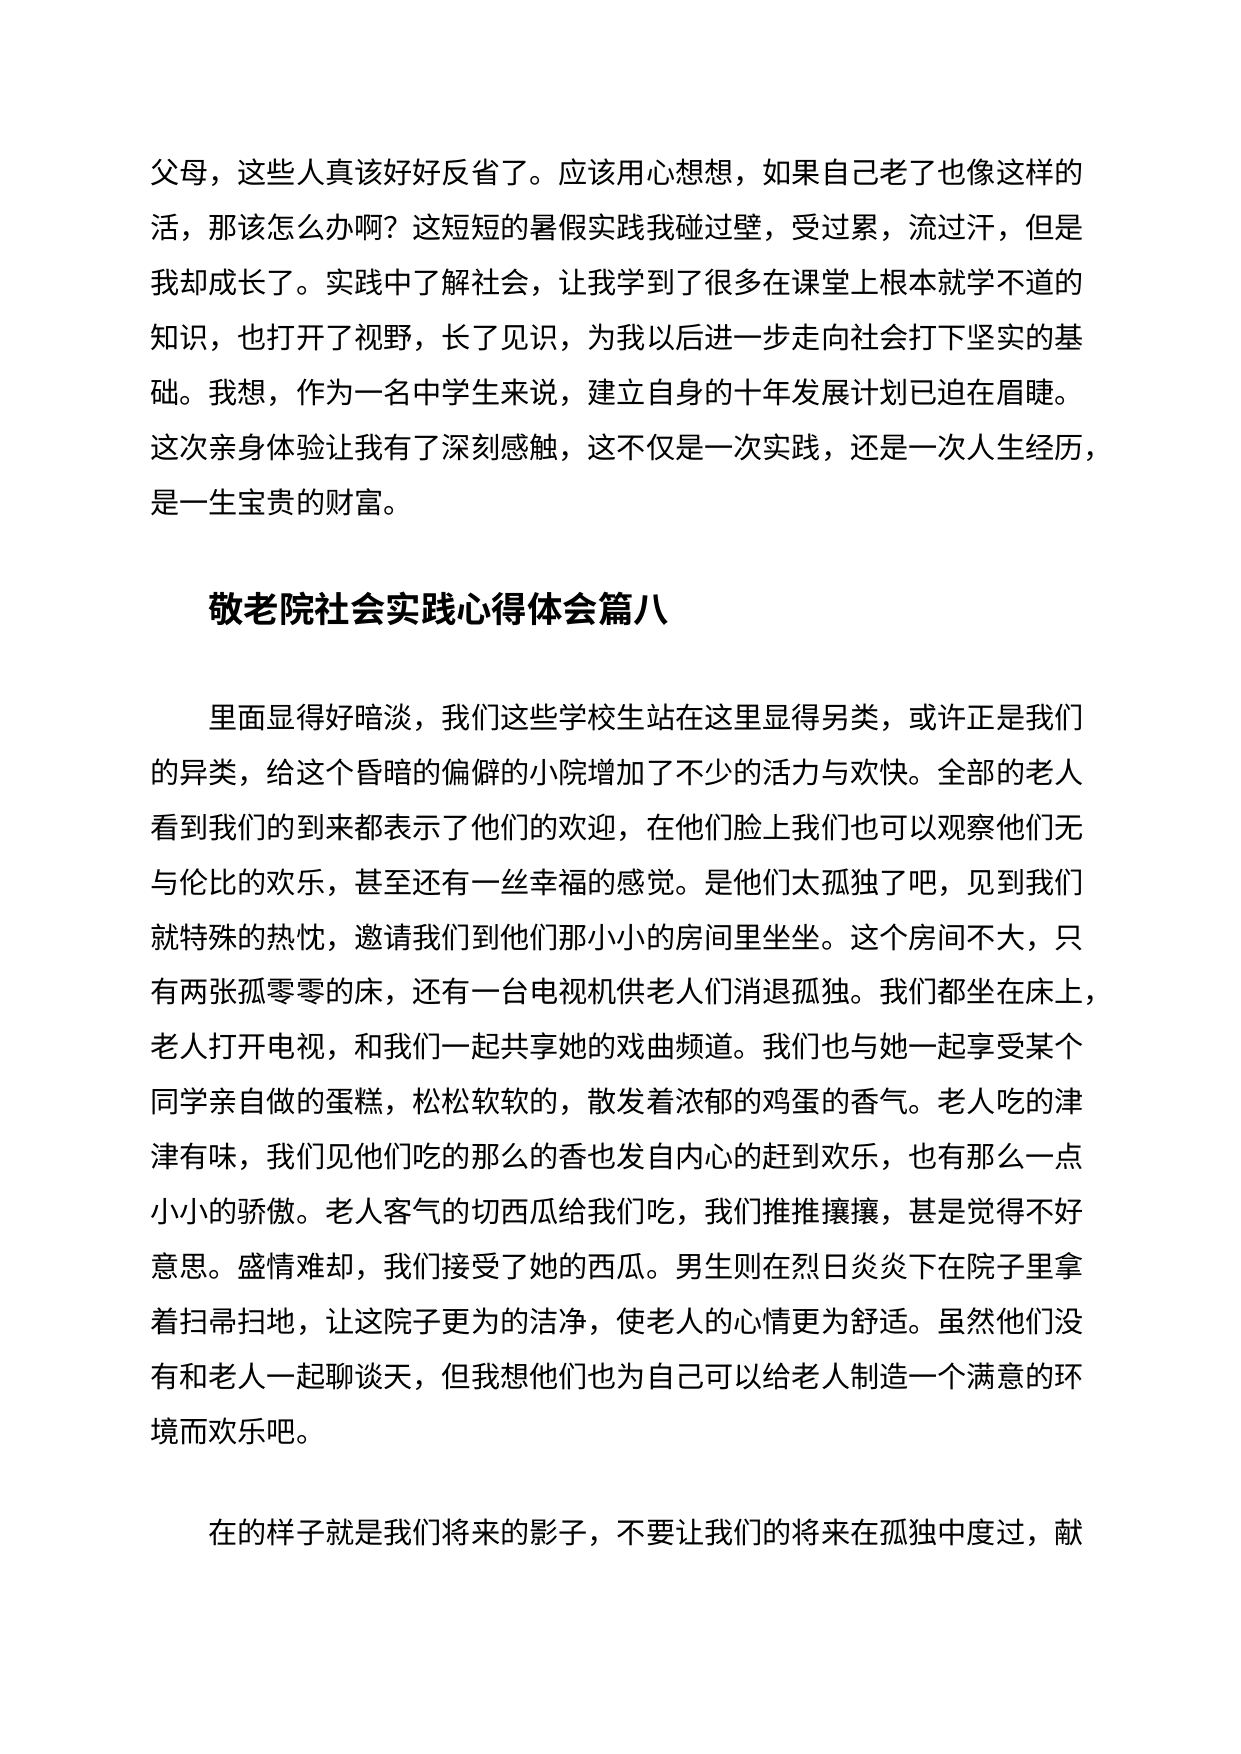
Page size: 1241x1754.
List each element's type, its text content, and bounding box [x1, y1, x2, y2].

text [150, 150, 1090, 522]
text 里面显得好暗淡，我们这些学校生站在这里显得另类，或许正是我们的异类，给这个昏暗的偏僻的小院增加了不少的活力与欢快。全部的老人看到我们的到来都表示了他们的欢迎，在他们脸上我们也可以观察他们无与伦比的欢乐，甚至还有一丝幸福的感觉。是他们太孤独了吧，见到我们就特殊的热忱，邀请我们到他们那小小的房间里坐坐。这个房间不大，只有两张孤零零的床，还有一台电视机供老人们消退孤独。我们都坐在床上，老人打开电视，和我们一起共享她的戏曲频道。我们也与她一起享受某个同学亲自做的蛋糕，松松软软的，散发着浓郁的鸡蛋的香气。老人吃的津津有味，我们见他们吃的那么的香也发自内心的赶到欢乐，也有那么一点小小的骄傲。老人客气的切西瓜给我们吃，我们推推攘攘，甚是觉得不好意思。盛情难却，我们接受了她的西瓜。男生则在烈日炎炎下在院子里拿着扫帚扫地，让这院子更为的洁净，使老人的心情更为舒适。虽然他们没有和老人一起聊谈天，但我想他们也为自己可以给老人制造一个满意的环境而欢乐吧。 [150, 694, 1090, 1451]
text 敬老院社会实践心得体会篇八 [150, 581, 1090, 632]
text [150, 1510, 1090, 1552]
